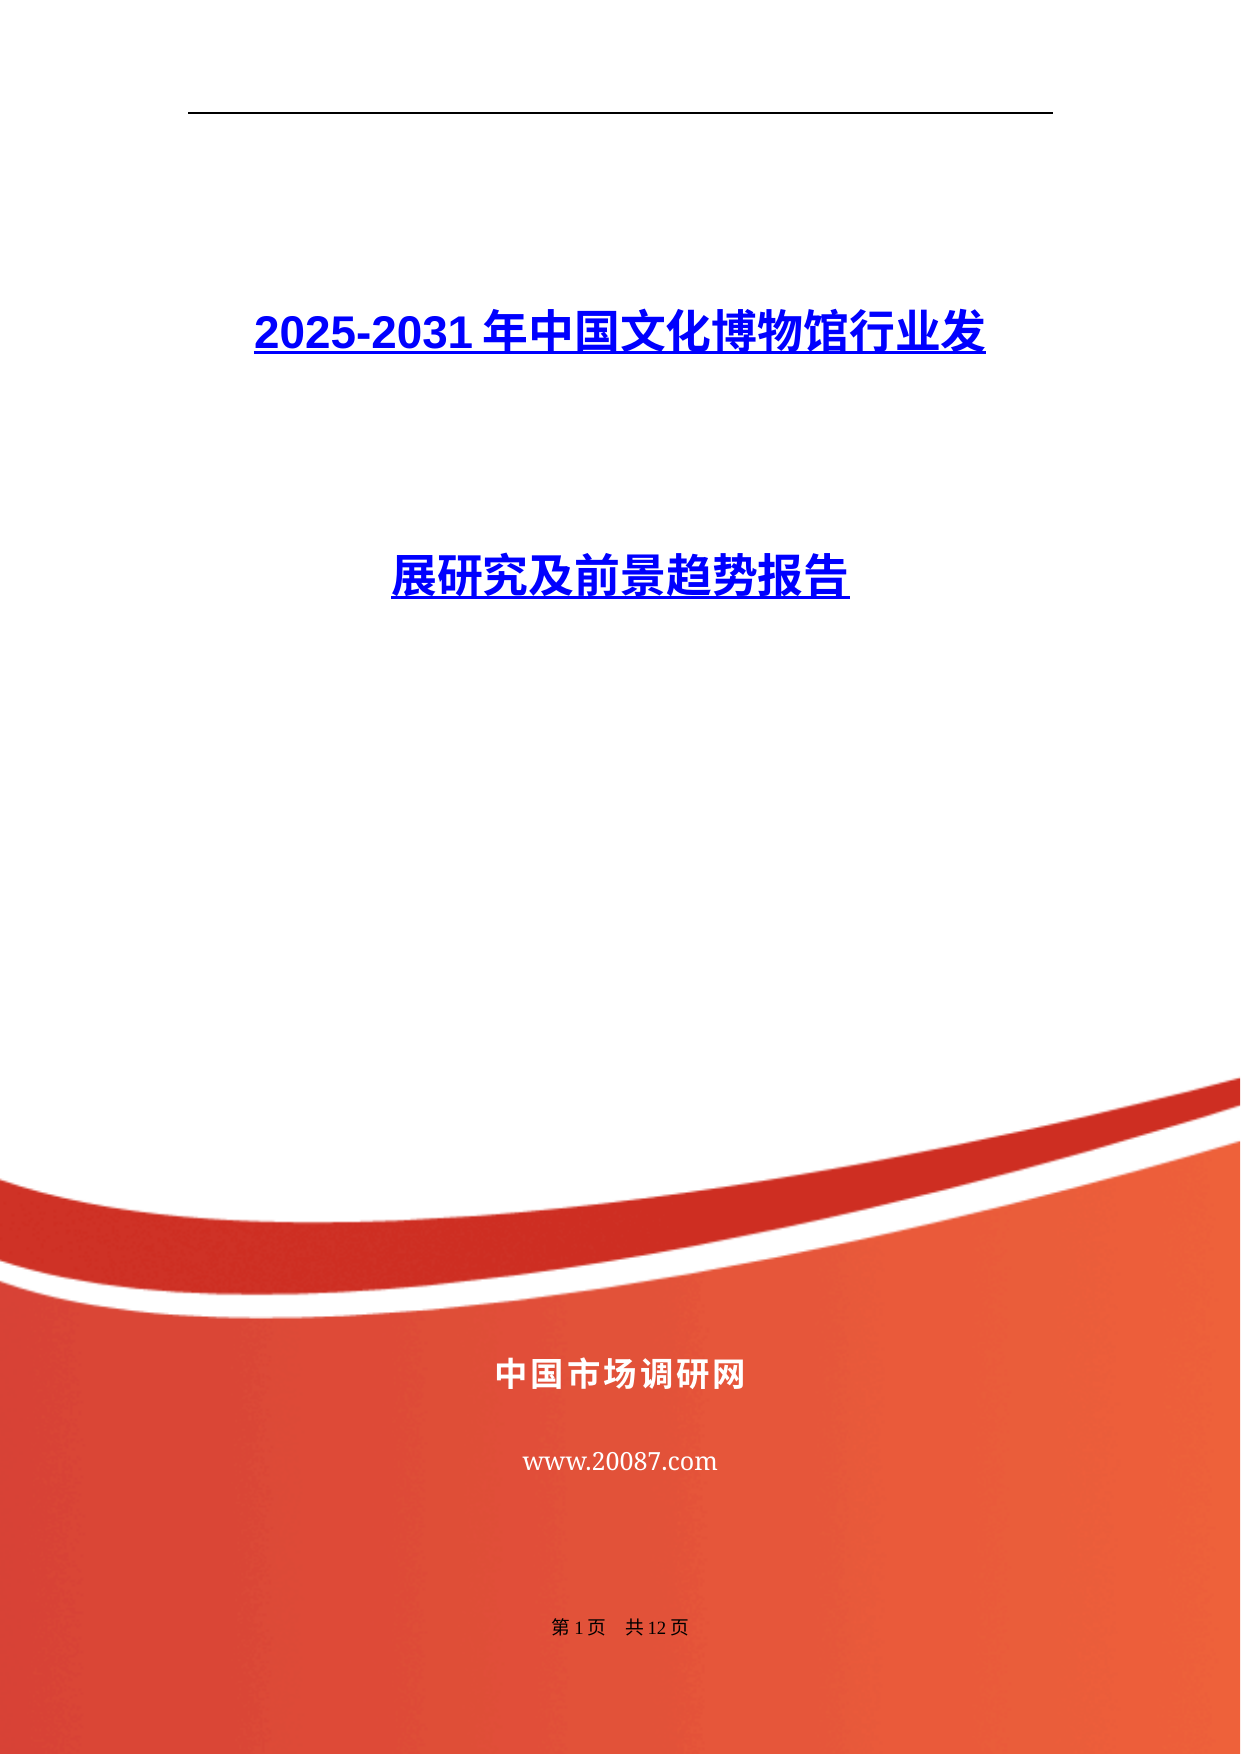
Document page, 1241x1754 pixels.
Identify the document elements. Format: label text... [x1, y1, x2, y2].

text www.20087.com [187, 1428, 1053, 1493]
picture [0, 1006, 1241, 1754]
table_header 2025-2031年中国文化博物馆行业发展研究及前景趋势报告 [188, 207, 1053, 773]
subtitle 中国市场调研网 [187, 1339, 1053, 1404]
